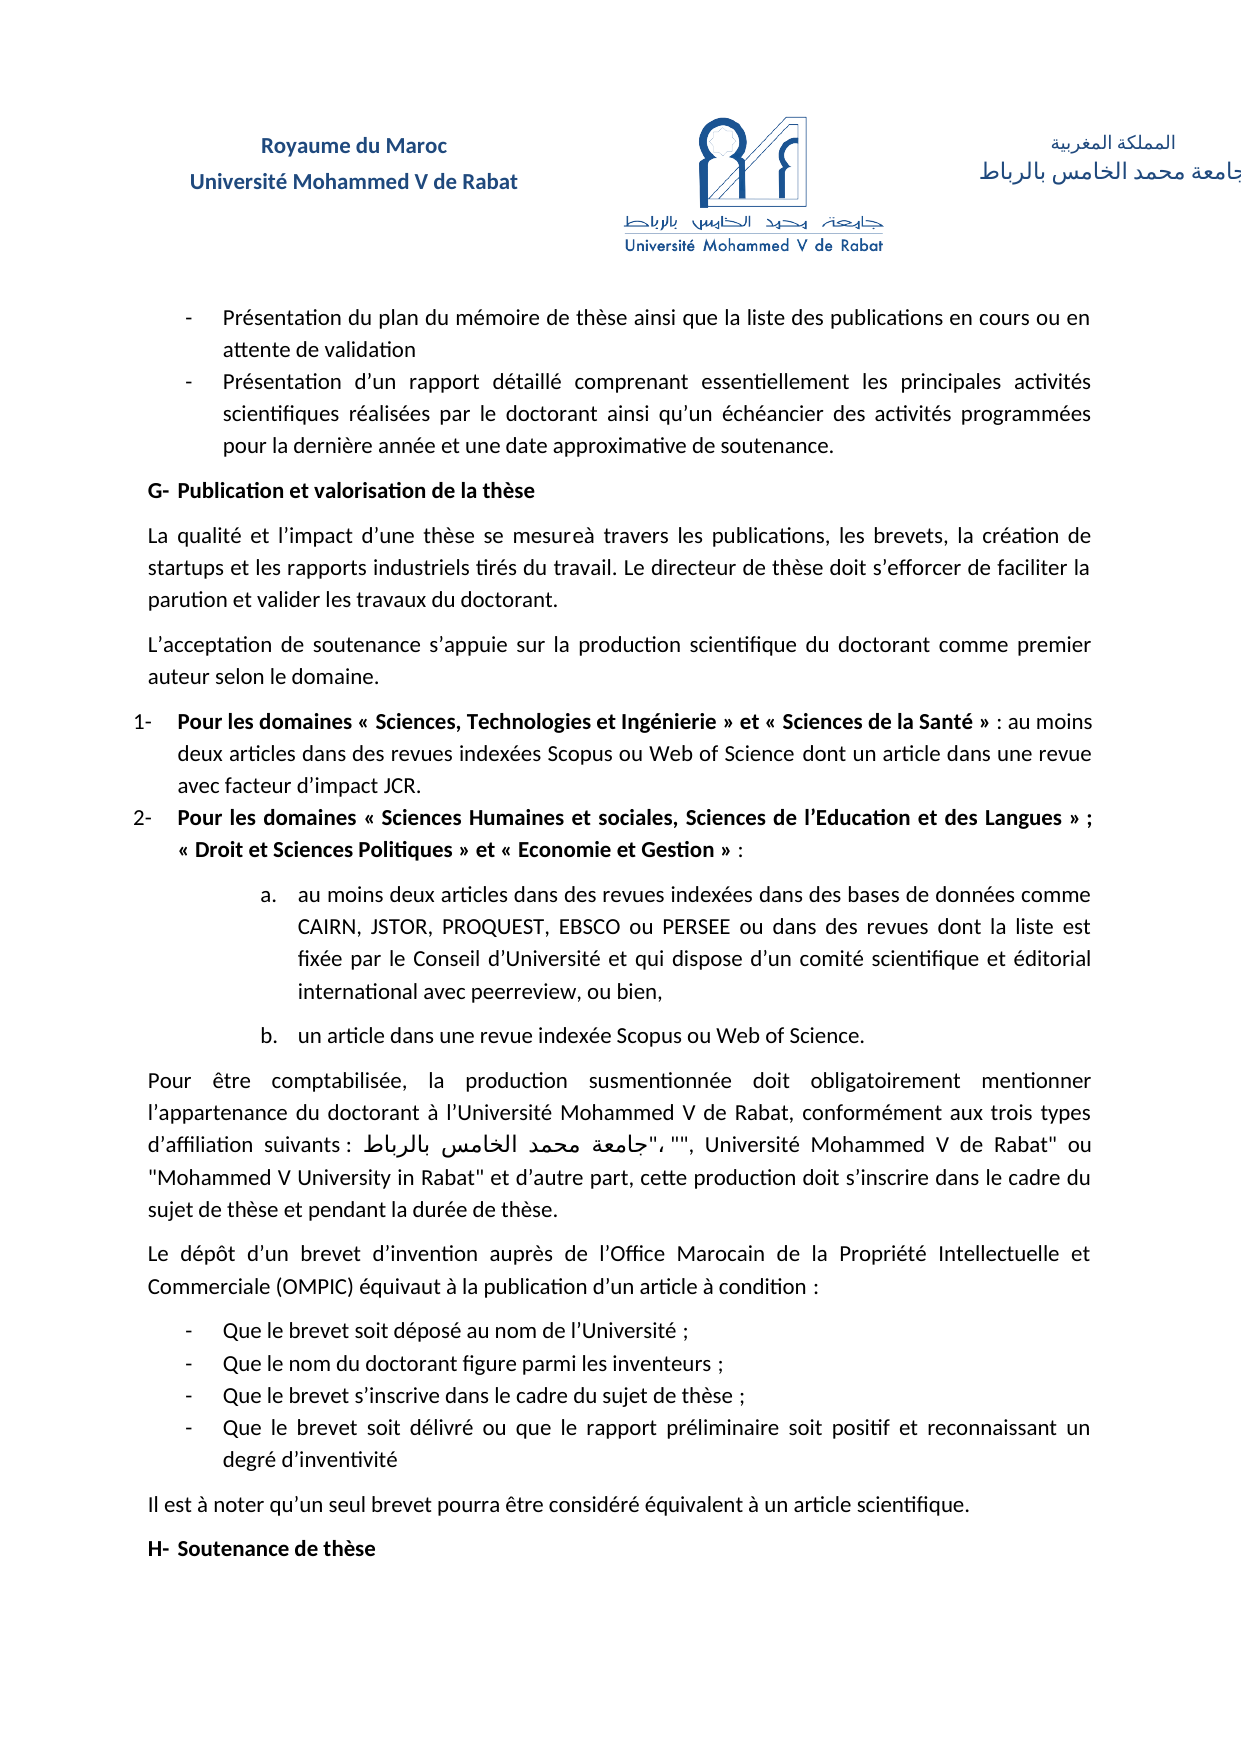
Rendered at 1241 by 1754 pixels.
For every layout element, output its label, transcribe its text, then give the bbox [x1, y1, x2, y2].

list Soutenance de thèse [148, 1534, 1093, 1563]
list Présentation du plan du mémoire de thèse ainsi que la liste des publications en cours ou en attente de validation [185, 303, 1093, 363]
text La qualité et l’impact d’une thèse se mesurà travers les publications, les brevets, la création de startups et les rapports industriels tirés du travail. Le directeur de thèse doit s’efforcer de faciliter la parution es travaux du doctorant. [148, 521, 1093, 613]
list Présentation d’un rapport détaillé comprenant essentiellement les principales activités scientifiques réalisées par le doctorant ainsi qu’un échéancier des activités programmées pour la dernière année et une date approximative de soutenance. [185, 367, 1093, 459]
list Que le brevet soit délivré ou que le rapport préliminaire soit positif et reconnaissant un degré d’inventivité [185, 1413, 1093, 1473]
picture [612, 116, 895, 255]
text L’acceptation de soutenance s’appuie sur la production scientifique du doctorant comme premier auteur selon le domaine. [148, 630, 1093, 690]
text Pour être comptabilisée, la production susmentionnée doit obligatoirement mentionner l’appartenance du doctorant à l’Université Mohammed V de Rabat, conformément aux trois types d’affiliation suivants : جامعة محمد الخامس بالرباط"، "", Université Mohammed V de Rabat" ou "Mohammed V University in Rabat" et d’autre part, cette production doit s’inscrire dans le cadre du sujet de thèse [148, 1066, 1093, 1223]
list Publication et valorisation de la thèse [148, 476, 1093, 504]
list un article dans une revue indexée Scopus ou Web of Science. [260, 1021, 1093, 1049]
text Le dépôt d’un brevet d’invention auprès de l’Office Marocain de la Propriété Intellectuelle et Commerciale (OMPIC) équivaut à la publication d’un article à condition : [148, 1239, 1093, 1300]
list Que le brevet s’inscrive dans le cadre du sujet de thèse ; [185, 1381, 1093, 1409]
list Pour les domaines « Sciences, Technologies et Ingénierie » et « Sciences de la Santé » : au moins deux articles dans des revues indexées Scopus ou Web of Science. [133, 707, 1093, 799]
list Que le brevet soit déposé au nom de l’Université ; [185, 1316, 1093, 1344]
list Que le nom du doctorant figure parmi les inventeurs ; [185, 1349, 1093, 1377]
list Pour les domaines « Sciences Humaines et sociales, Sciences de l’Education et des Langues » ; « Droit et Sciences Politiques » et « Economie et Gestion » : [133, 803, 1093, 863]
text Il est à noter qu’un seul brevet pourra être considéré équivalent à un article scientifique. [148, 1490, 1093, 1518]
list au moins deux articles dans des revues indexées dans des bases de données comme CAIRN, JSTOR, PROQUEST, EBSCO ou PERSEE ou dans des revues dont la liste est fixée par le Conseil d’Université et qui dispose d’un comité scientifique et éditorial international avec peerreview, ou bien, [260, 880, 1093, 1005]
